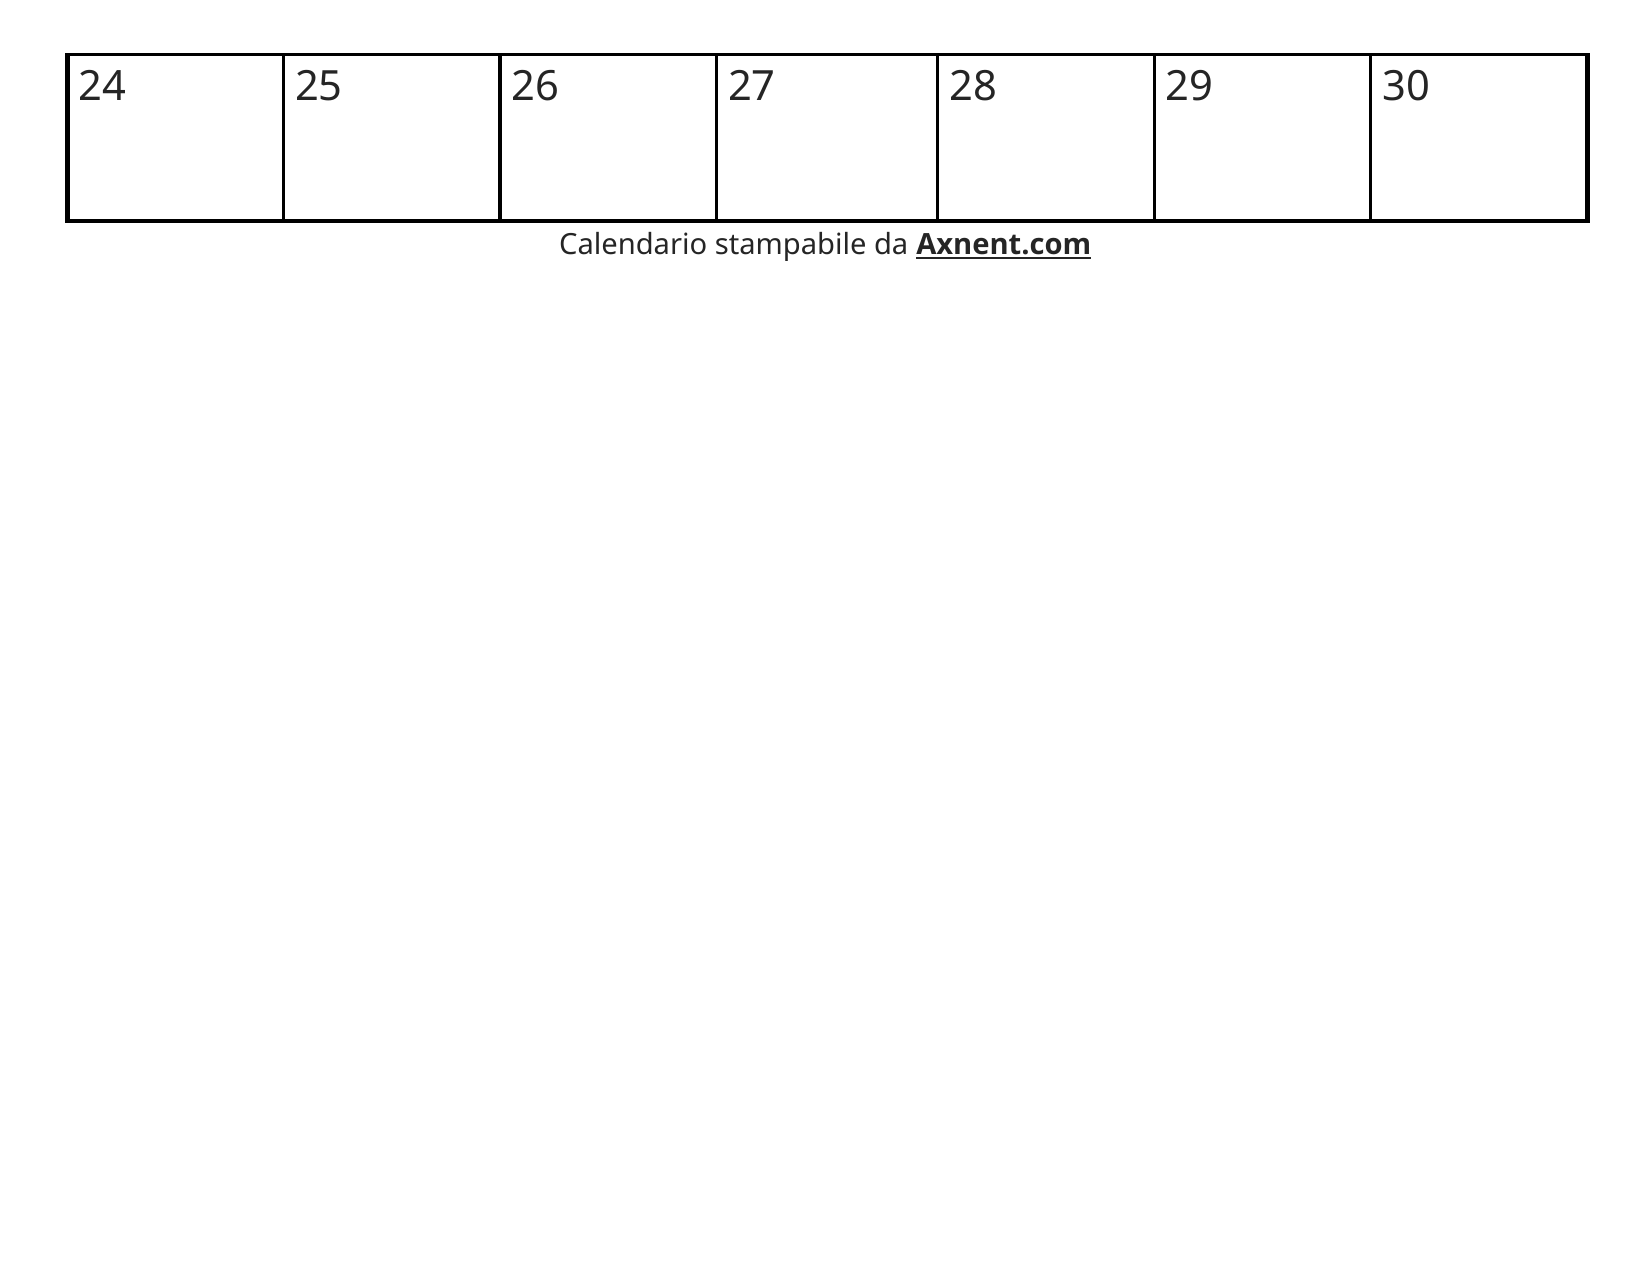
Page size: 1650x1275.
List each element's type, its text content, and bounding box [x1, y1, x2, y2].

table_cell 26 [502, 56, 715, 219]
table_cell 25 [285, 56, 498, 219]
table_cell 28 [939, 56, 1153, 219]
table_cell 29 [1156, 56, 1369, 219]
table_cell 24 [70, 56, 282, 219]
text Calendario stampabile da Axnent.com [65, 223, 1585, 263]
table_cell 27 [718, 56, 936, 219]
table_cell 30 [1372, 56, 1585, 219]
